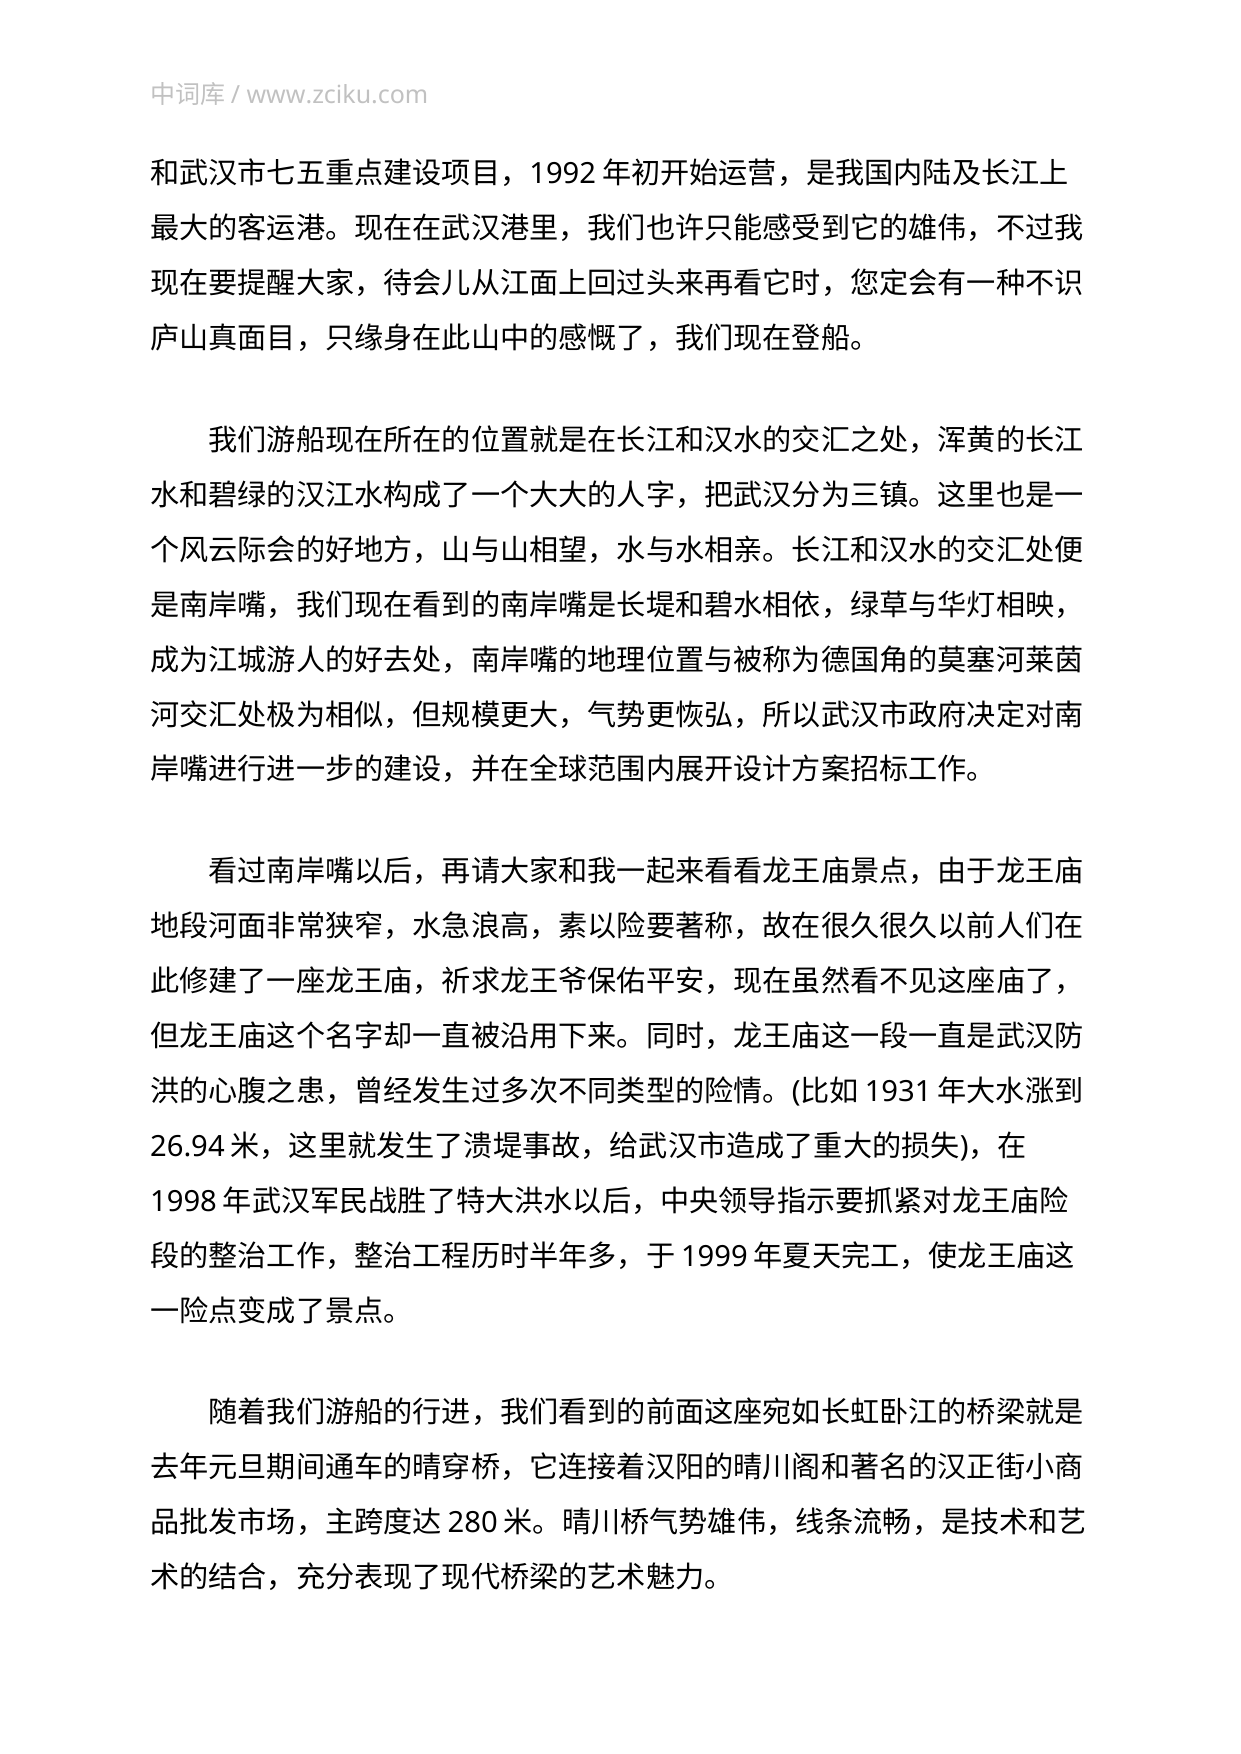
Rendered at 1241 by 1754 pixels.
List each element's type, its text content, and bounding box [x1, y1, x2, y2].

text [150, 150, 1090, 357]
text 看过南岸嘴以后，再请大家和我一起来看看龙王庙景点，由于龙王庙地段河面非常狭窄，水急浪高，素以险要著称，故在很久很久以前人们在此修建了一座龙王庙，祈求龙王爷保佑平安，现在虽然看不见这座庙了，但龙王庙这个名字却一直被沿用下来。同时，龙王庙这一段一直是武汉防洪的心腹之患，曾经发生过多次不同类型的险情。(比如1931年大水涨到26.94米，这里就发生了溃堤事故，给武汉市造成了重大的损失)，在1998年武汉军民战胜了特大洪水以后，中央领导指示要抓紧对龙王庙险段的整治工作，整治工程历时半年多，于1999年夏天完工，使龙王庙这一险点变成了景点。 [150, 848, 1090, 1329]
text 随着我们游船的行进，我们看到的前面这座宛如长虹卧江的桥梁就是去年元旦期间通车的晴穿桥，它连接着汉阳的晴川阁和著名的汉正街小商品批发市场，主跨度达280米。晴川桥气势雄伟，线条流畅，是技术和艺术的结合，充分表现了现代桥梁的艺术魅力。 [150, 1389, 1090, 1596]
text 我们游船现在所在的位置就是在长江和汉水的交汇之处，浑黄的长江水和碧绿的汉江水构成了一个大大的人字，把武汉分为三镇。这里也是一个风云际会的好地方，山与山相望，水与水相亲。长江和汉水的交汇处便是南岸嘴，我们现在看到的南岸嘴是长堤和碧水相依，绿草与华灯相映，成为江城游人的好去处，南岸嘴的地理位置与被称为德国角的莫塞河莱茵河交汇处极为相似，但规模更大，气势更恢弘，所以武汉市政府决定对南岸嘴进行进一步的建设，并在全球范围内展开设计方案招标工作。 [150, 417, 1090, 788]
